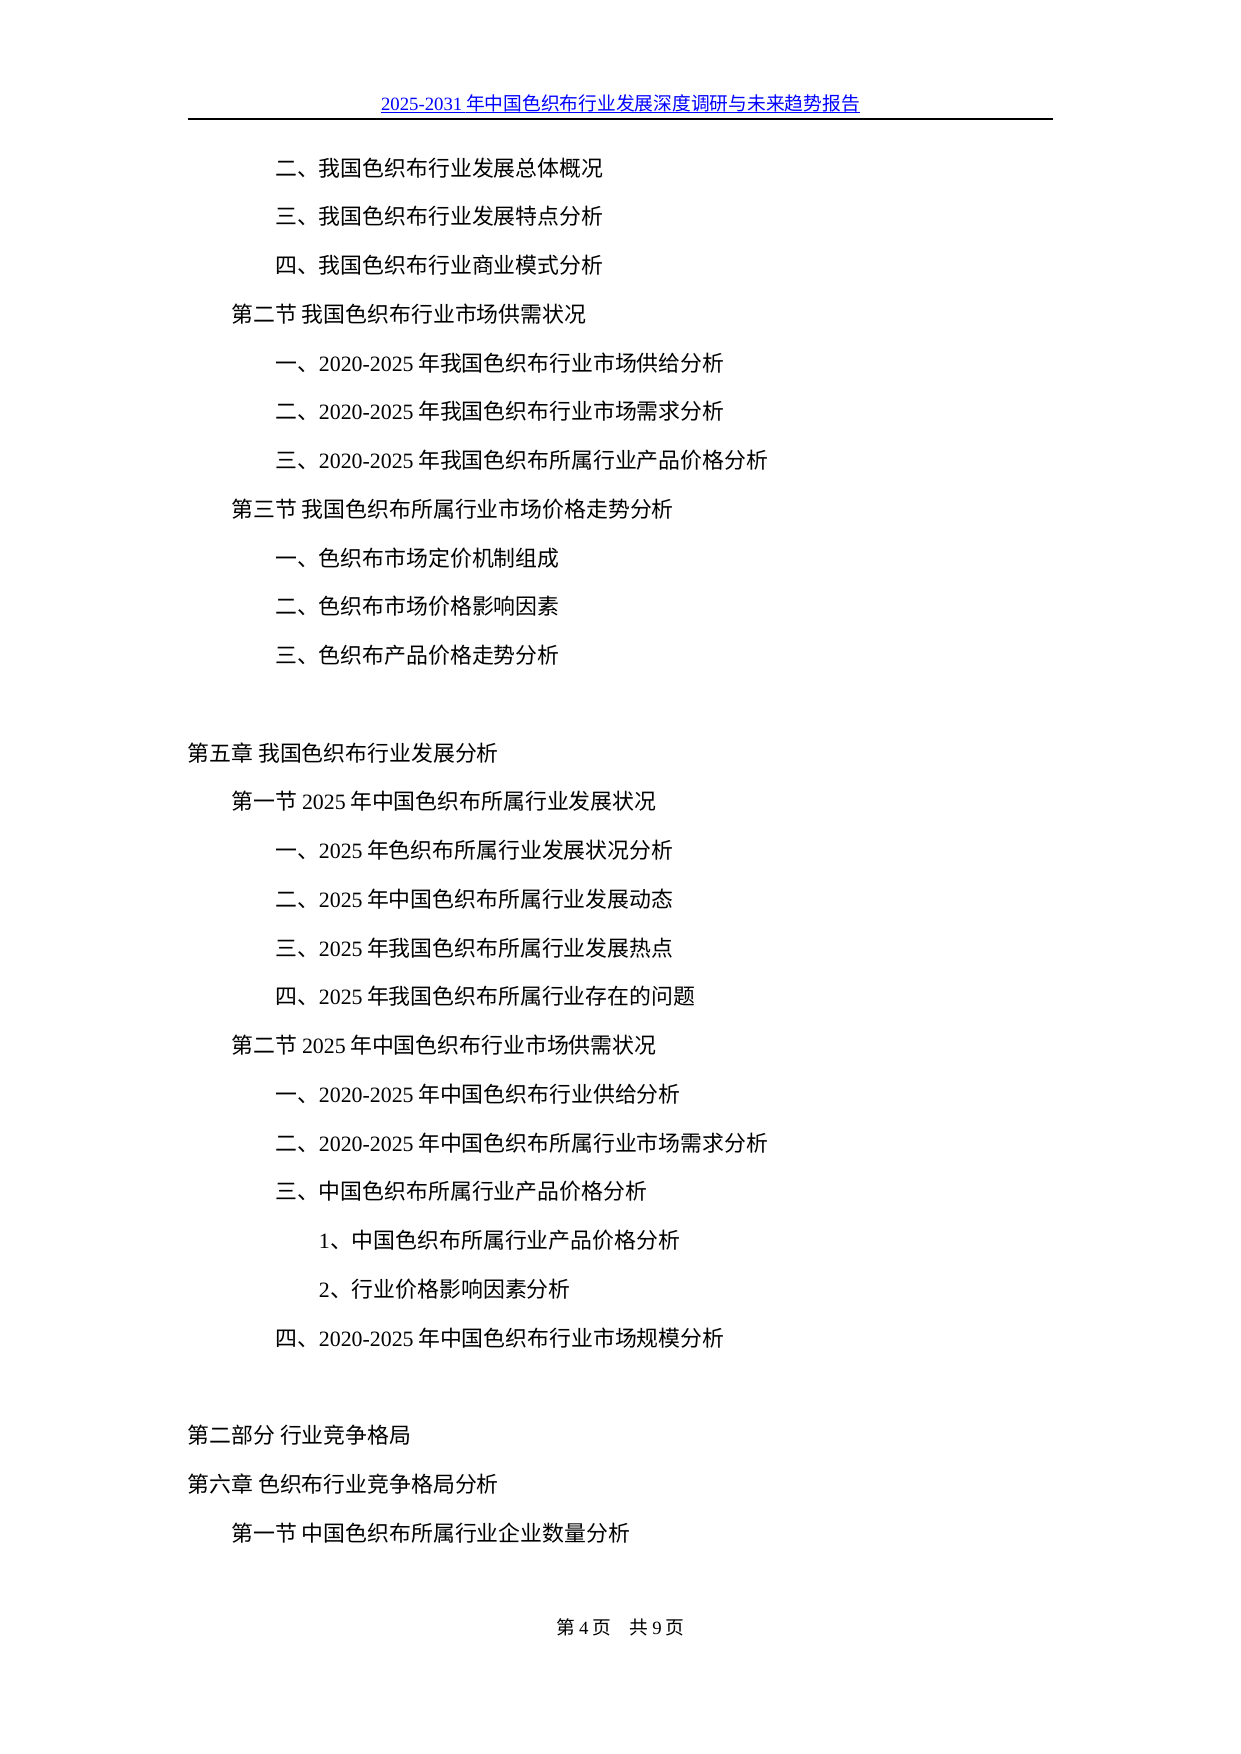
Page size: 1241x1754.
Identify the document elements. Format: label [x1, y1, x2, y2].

text [187, 150, 1053, 1548]
